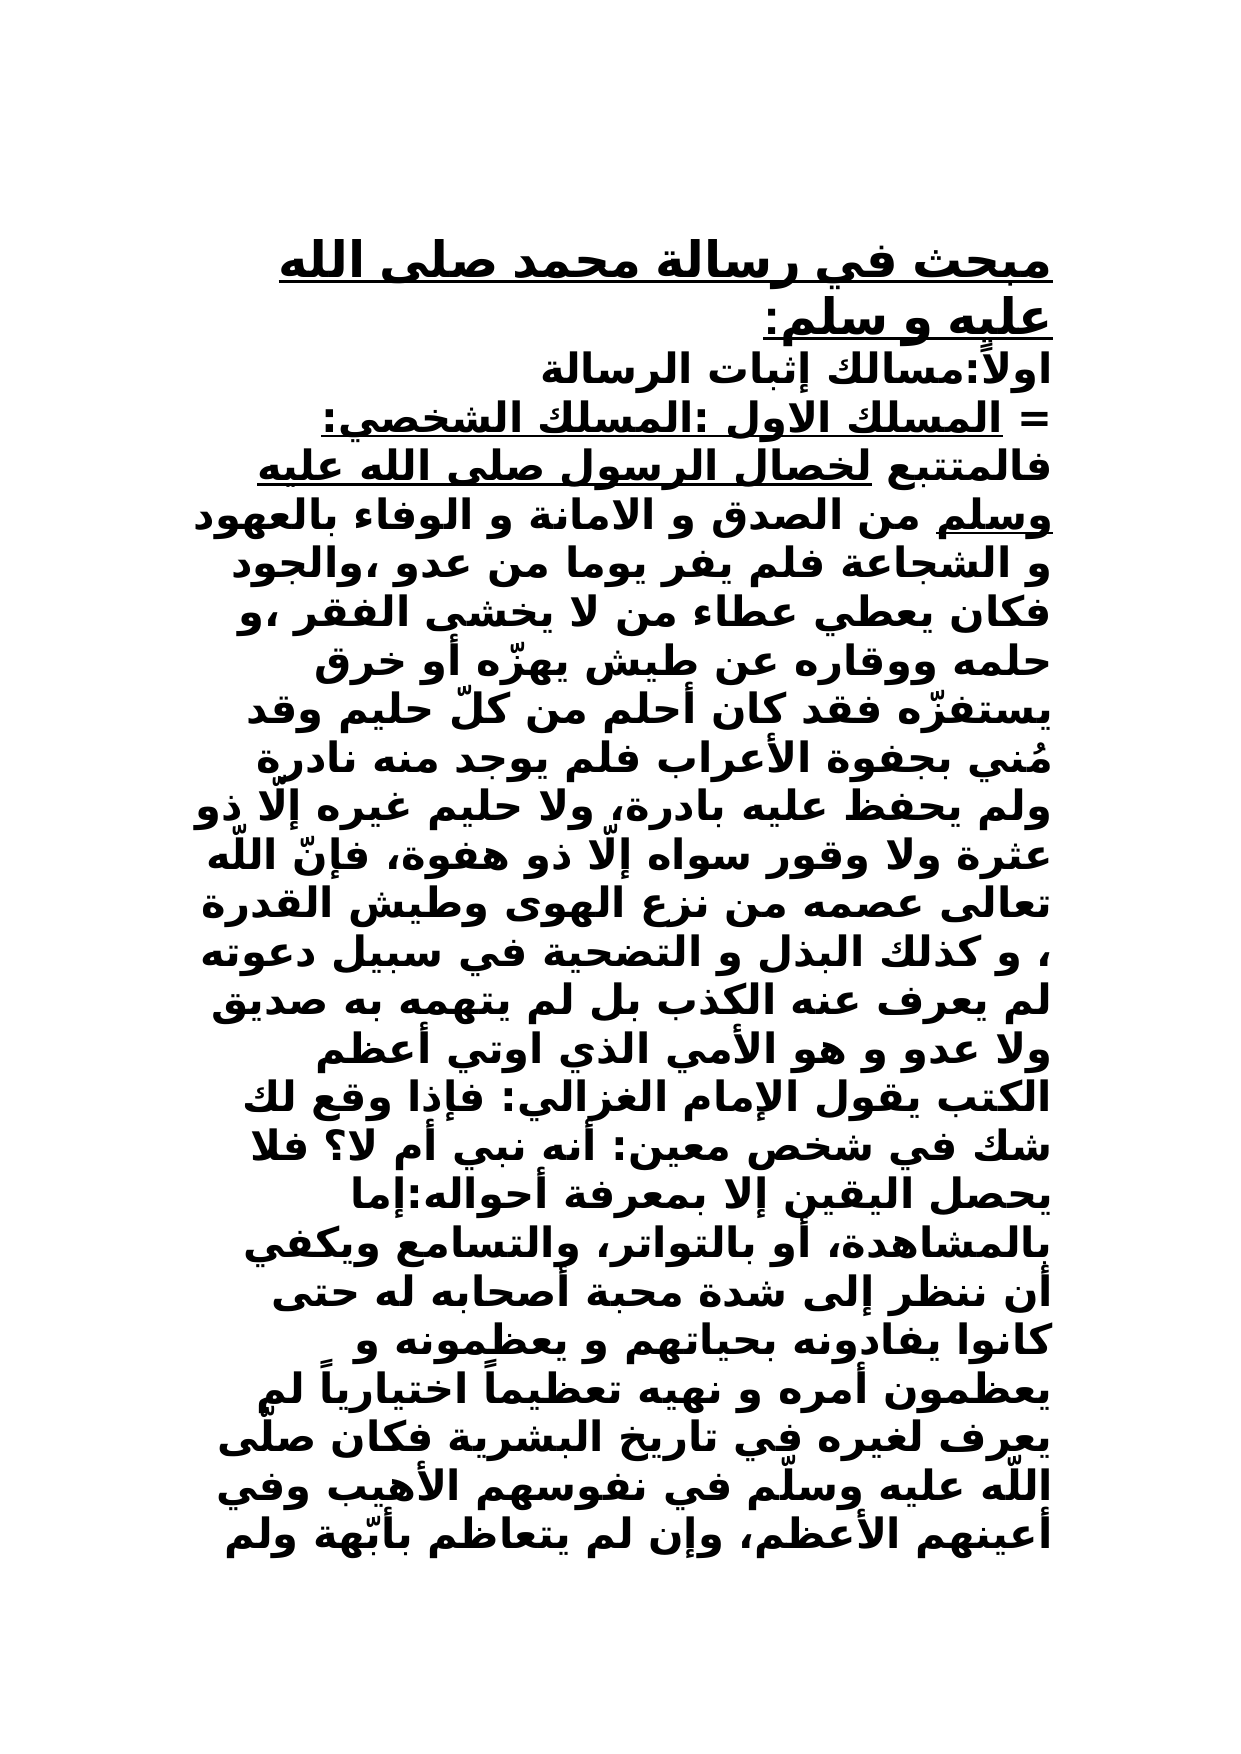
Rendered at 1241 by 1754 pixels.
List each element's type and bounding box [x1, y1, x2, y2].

text [187, 133, 1053, 1558]
